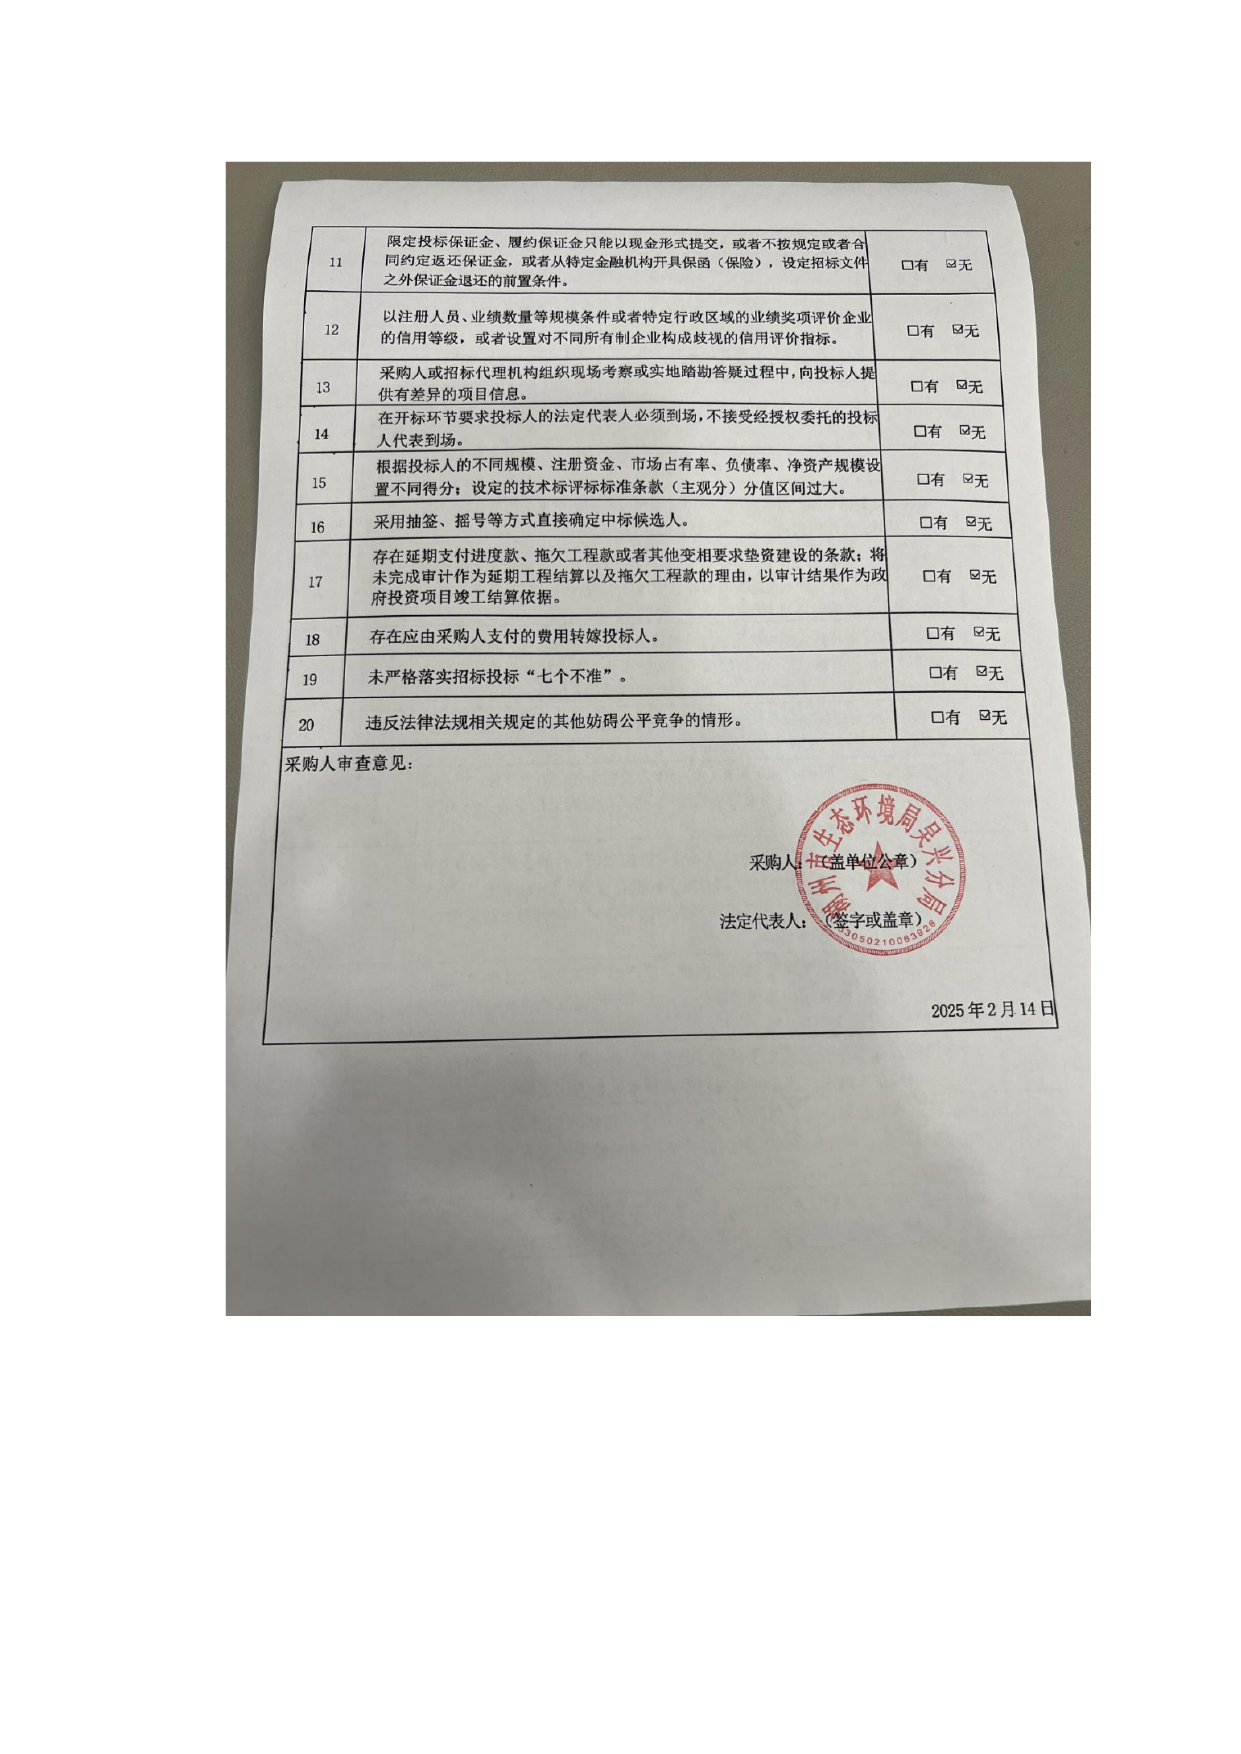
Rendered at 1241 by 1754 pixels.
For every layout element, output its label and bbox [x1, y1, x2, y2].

picture [226, 163, 1091, 1315]
